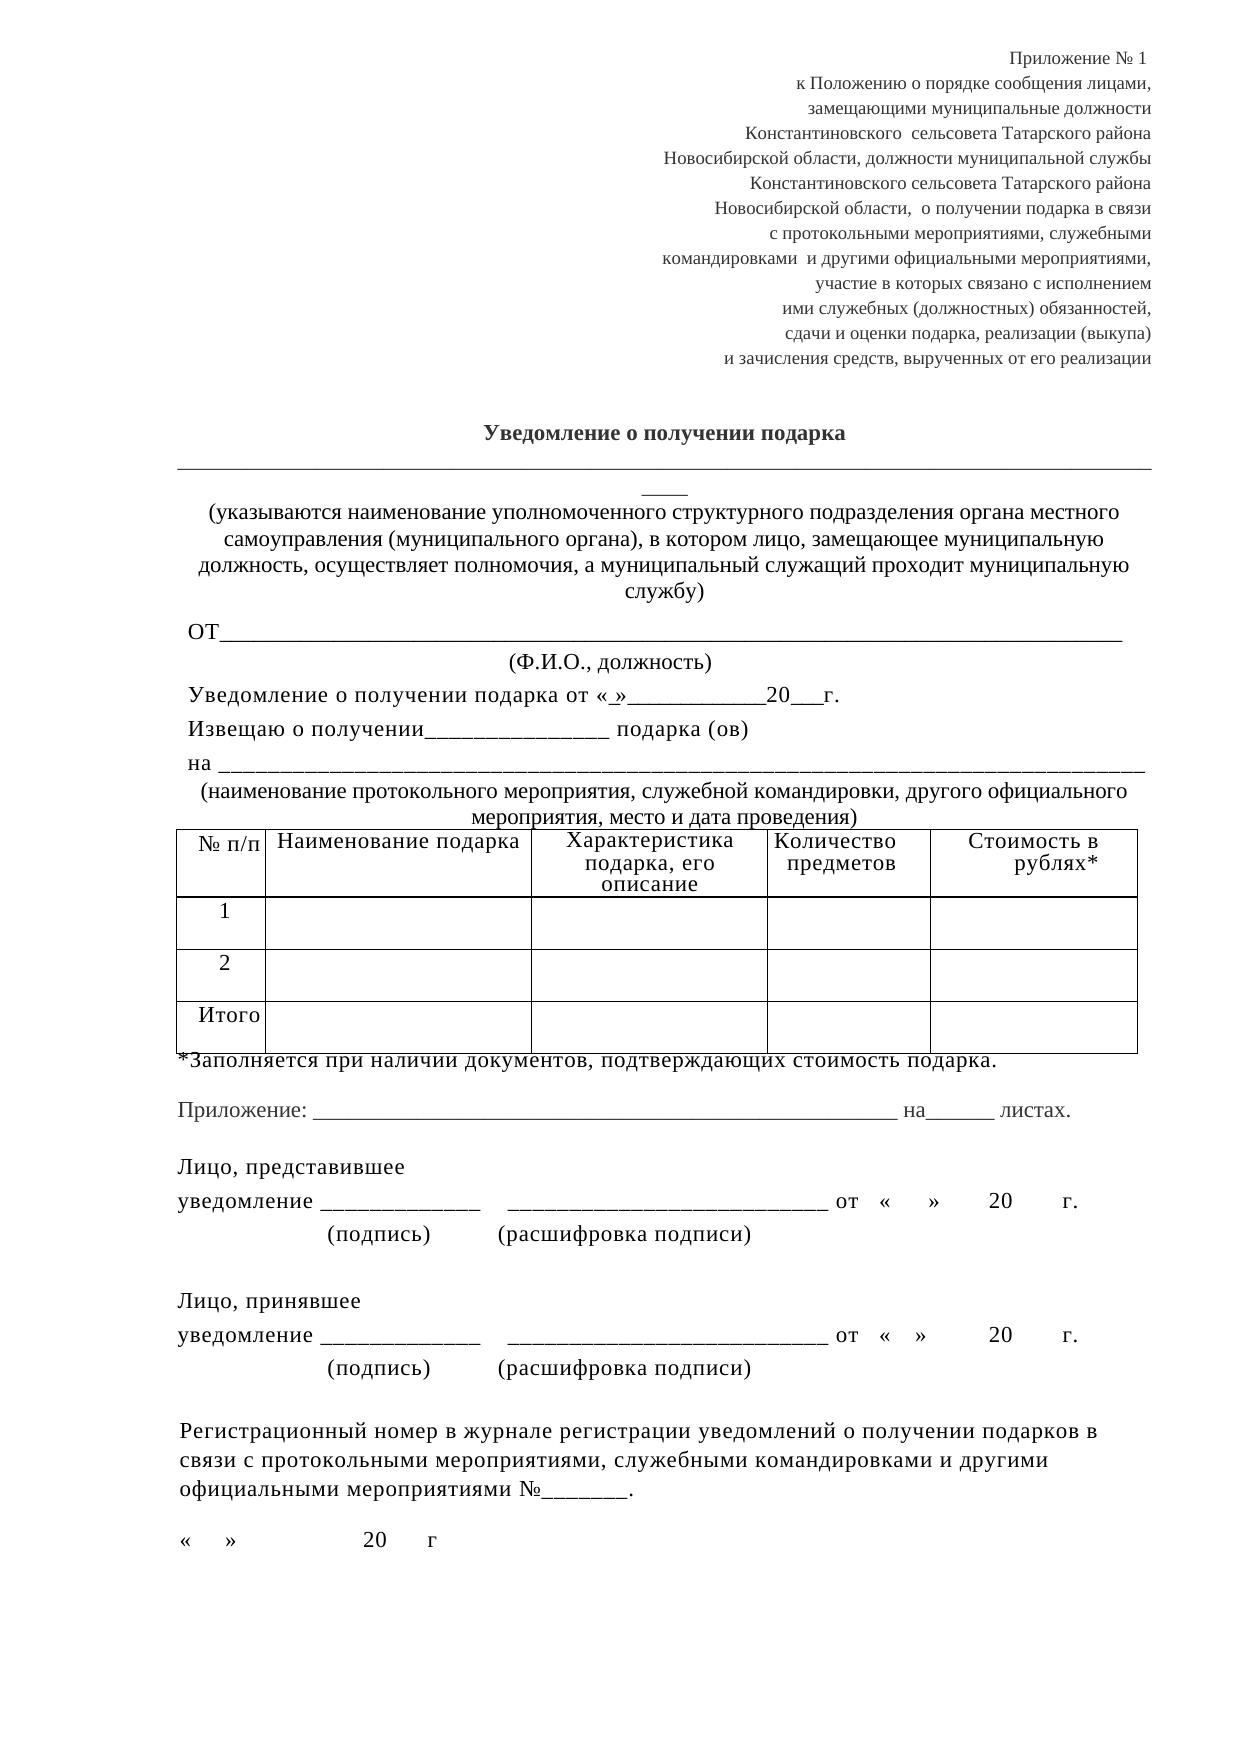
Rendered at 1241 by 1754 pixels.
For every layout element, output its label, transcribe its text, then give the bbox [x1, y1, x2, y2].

table_cell [532, 950, 767, 1001]
text Уведомление о получении подарка _________________________________________________________________________________________ (указываются наименование уполномоченного структурного подразделения органа местного самоуправления (муниципального органа), в котором лицо, замещающее муниципальную должность, осуществляет полномочия, а муниципальный служащий проходит муниципальную службу) [177, 470, 1152, 604]
table_cell [266, 1002, 531, 1053]
text *Заполняется при наличии документов, подтверждающих стоимость подарка. [177, 1054, 1152, 1070]
table_cell [931, 1002, 1137, 1053]
table_header Характеристика подарка, его описание [532, 830, 767, 896]
table_cell 1 [177, 898, 265, 948]
table_cell [931, 898, 1137, 948]
text Регистрационный номер в журнале регистрации уведомлений о получении подарков в связи с протокольными мероприятиями, служебными командировками и другими официальными мероприятиями №_______. [179, 1416, 1152, 1502]
text (подпись) (расшифровка подписи) [188, 1215, 1152, 1248]
table_cell [768, 950, 930, 1001]
text ими служебных (должностных) обязанностей, [177, 294, 1152, 319]
table_cell [266, 950, 531, 1001]
text Приложение: ___________________________________________________ на______ листах. [177, 1080, 1152, 1123]
table_cell [768, 1002, 930, 1053]
text уведомление _____________ __________________________ от « » 20 г. [177, 1316, 1128, 1349]
text сдачи и оценки подарка, реализации (выкупа) [177, 319, 1152, 344]
text Новосибирской области, о получении подарка в связи [177, 194, 1152, 219]
table_cell [532, 1002, 767, 1053]
text замещающими муниципальные должности [177, 94, 1152, 119]
table_header Количество предметов [768, 830, 930, 896]
table_cell [266, 898, 531, 948]
text ОТ [188, 626, 1128, 642]
text командировками и другими официальными мероприятиями, [177, 244, 1152, 269]
text Лицо, принявшее [177, 1282, 1128, 1316]
text « » 20 г [179, 1530, 1152, 1551]
text Новосибирской области, должности муниципальной службы [177, 144, 1152, 169]
text участие в которых связано с исполнением [177, 269, 1152, 294]
table_header Наименование подарка [266, 830, 531, 896]
text с протокольными мероприятиями, служебными [177, 219, 1152, 244]
table_cell Итого [177, 1002, 265, 1053]
table_cell [931, 950, 1137, 1001]
text Извещаю о получении_______________ подарка (ов) [188, 709, 1152, 743]
table_header Стоимость в рублях* [931, 830, 1137, 896]
text (Ф.И.О., должность) [508, 642, 1152, 676]
text Константиновского сельсовета Татарского района [177, 119, 1152, 144]
table_cell [768, 898, 930, 948]
table_cell [532, 898, 767, 948]
text Приложение № 1 к Положению о порядке сообщения лицами, [177, 44, 1152, 94]
text на ___________________________________________________________________________ [188, 743, 1152, 777]
text (наименование протокольного мероприятия, служебной командировки, другого официального мероприятия, место и дата проведения) [177, 777, 1152, 829]
text Лицо, представившее [177, 1148, 1128, 1181]
table_cell 2 [177, 950, 265, 1001]
text и зачисления средств, вырученных от его реализации [177, 344, 1152, 369]
text Уведомление о получении подарка _________________________________________________________________________________________ (указываются наименование уполномоченного структурного подразделения органа местного самоуправления (муниципального органа), в котором лицо, замещающее муниципальную должность, осуществляет полномочия, а муниципальный служащий проходит муниципальную службу) [177, 419, 1152, 469]
text Константиновского сельсовета Татарского района [177, 169, 1152, 194]
text (подпись) (расшифровка подписи) [188, 1349, 1152, 1383]
table_header № п/п [177, 830, 265, 896]
text Уведомление о получении подарка от « » 20 г. [188, 676, 1128, 709]
text уведомление _____________ __________________________ от « » 20 г. [177, 1181, 1128, 1215]
